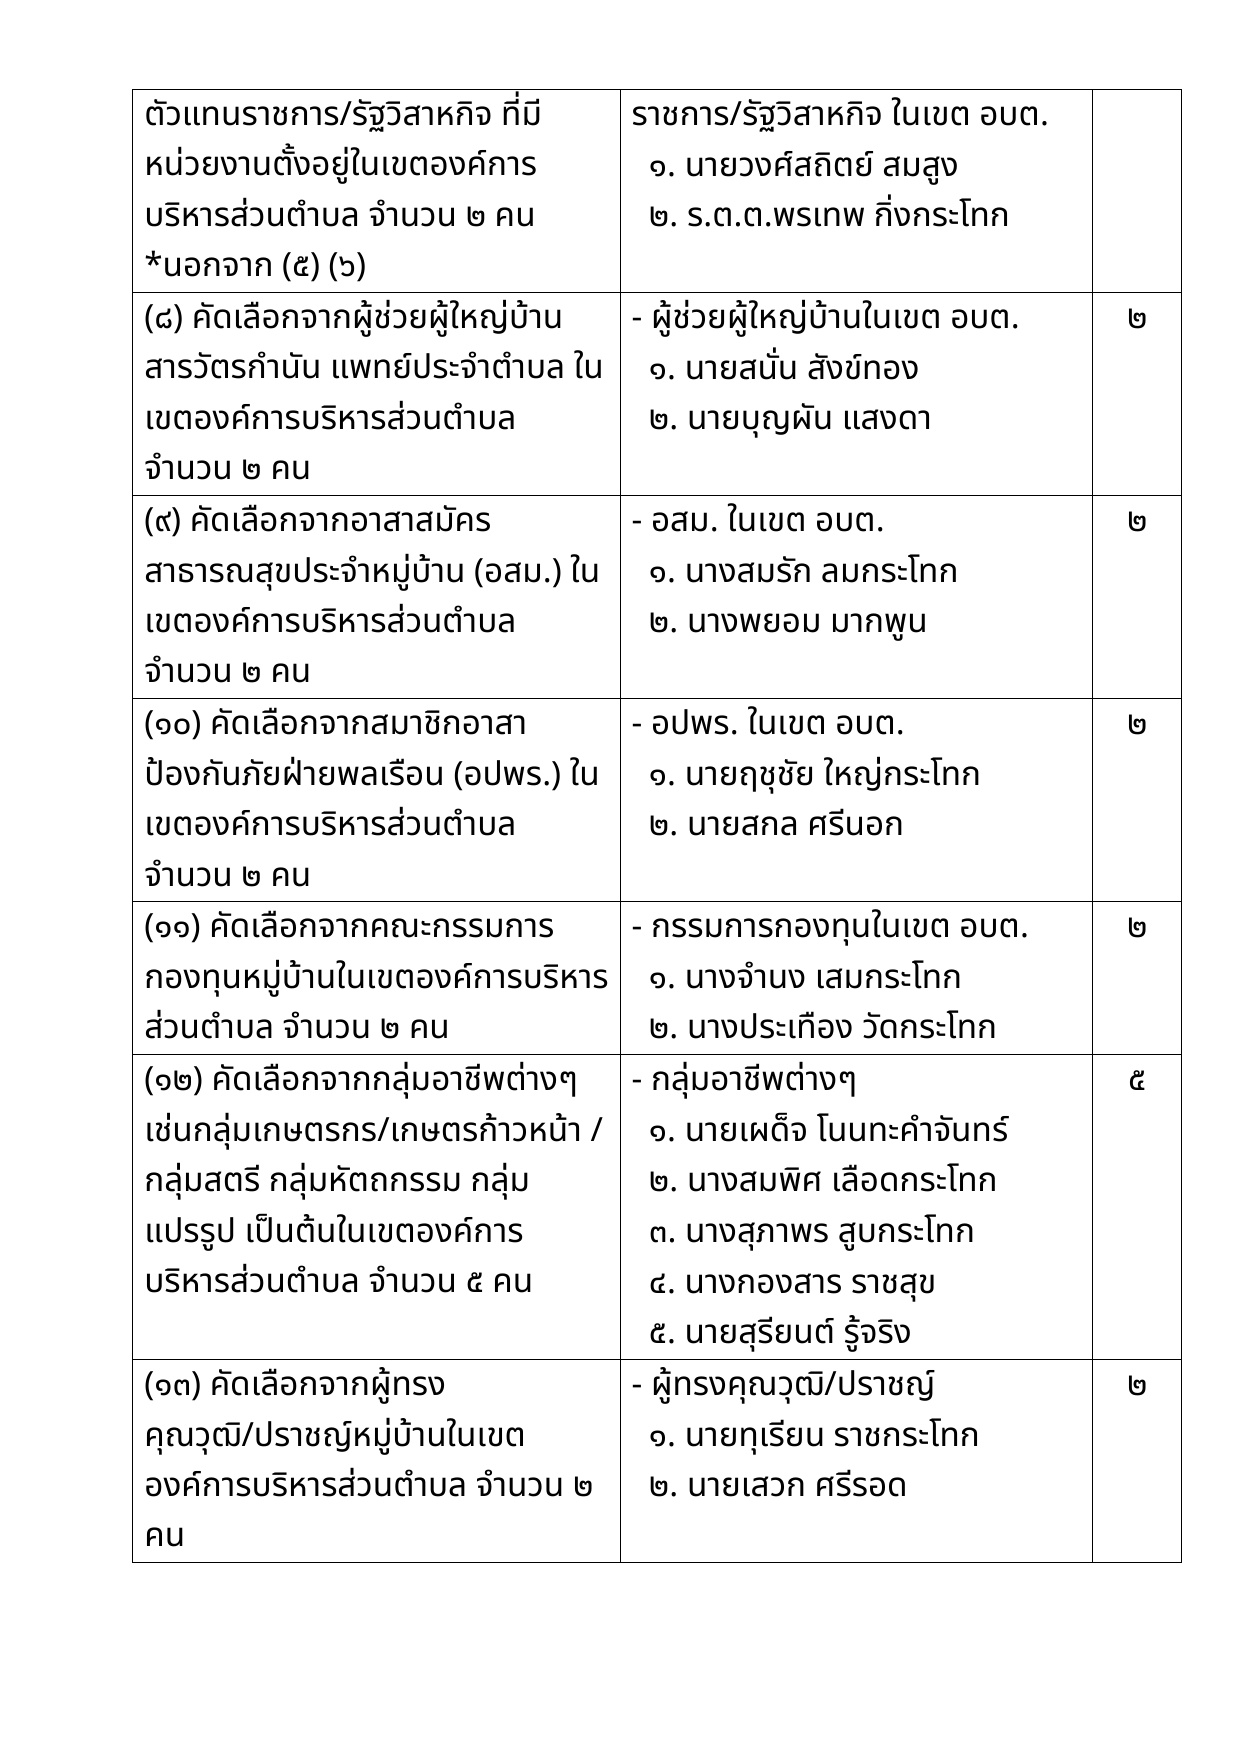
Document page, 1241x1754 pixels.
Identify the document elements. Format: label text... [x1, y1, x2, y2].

table_cell (๑๑) คัดเลือกจากคณะกรรมการกองทุนหมู่บ้านในเขตองค์การบริหารส่วนตำบล จำนวน ๒ คน [133, 902, 620, 1054]
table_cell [621, 90, 1092, 292]
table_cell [133, 90, 620, 292]
table_cell (๑๓) คัดเลือกจากผู้ทรงคุณวุฒิ/ปราชญ์หมู่บ้านในเขตองค์การบริหารส่วนตำบล จำนวน ๒ คน [133, 1360, 620, 1562]
table_cell - อปพร. ในเขต อบต. ๑. นายฤชุชัย ใหญ่กระโทก ๒. นายสกล ศรีนอก [621, 699, 1092, 901]
table_cell (๑๒) คัดเลือกจากกลุ่มอาชีพต่างๆ เช่นกลุ่มเกษตรกร/เกษตรก้าวหน้า / กลุ่มสตรี กลุ่มหัตถกรรม กลุ่มแปรรูป เป็นต้นในเขตองค์การบริหารส่วนตำบล จำนวน ๕ คน [133, 1055, 620, 1359]
table_cell - กลุ่มอาชีพต่างๆ ๑. นายเผด็จ โนนทะคำจันทร์ ๒. นางสมพิศ เลือดกระโทก ๓. นางสุภาพร สูบกระโทก ๔. นางกองสาร ราชสุข ๕. นายสุรียนต์ รู้จริง [621, 1055, 1092, 1359]
table_cell ๒ [1093, 293, 1181, 495]
table_cell (๙) คัดเลือกจากอาสาสมัครสาธารณสุขประจำหมู่บ้าน (อสม.) ในเขตองค์การบริหารส่วนตำบล จำนวน ๒ คน [133, 496, 620, 698]
table_cell ๒ [1093, 902, 1181, 1054]
table_cell ๒ [1093, 90, 1181, 292]
table_cell - อสม. ในเขต อบต. ๑. นางสมรัก ลมกระโทก ๒. นางพยอม มากพูน [621, 496, 1092, 698]
table_cell ๒ [1093, 1360, 1181, 1562]
table_cell (๑๐) คัดเลือกจากสมาชิกอาสาป้องกันภัยฝ่ายพลเรือน (อปพร.) ในเขตองค์การบริหารส่วนตำบล จำนวน ๒ คน [133, 699, 620, 901]
table_cell ๒ [1093, 496, 1181, 698]
table_cell - กรรมการกองทุนในเขต อบต. ๑. นางจำนง เสมกระโทก ๒. นางประเทือง วัดกระโทก [621, 902, 1092, 1054]
table_cell ๕ [1093, 1055, 1181, 1359]
table_cell (๘) คัดเลือกจากผู้ช่วยผู้ใหญ่บ้าน สารวัตรกำนัน แพทย์ประจำตำบล ในเขตองค์การบริหารส่วนตำบล จำนวน ๒ คน [133, 293, 620, 495]
table_cell ๒ [1093, 699, 1181, 901]
table_cell - ผู้ช่วยผู้ใหญ่บ้านในเขต อบต. ๑. นายสนั่น สังข์ทอง ๒. นายบุญผัน แสงดา [621, 293, 1092, 495]
table_cell - ผู้ทรงคุณวุฒิ/ปราชญ์ ๑. นายทุเรียน ราชกระโทก ๒. นายเสวก ศรีรอด [621, 1360, 1092, 1562]
